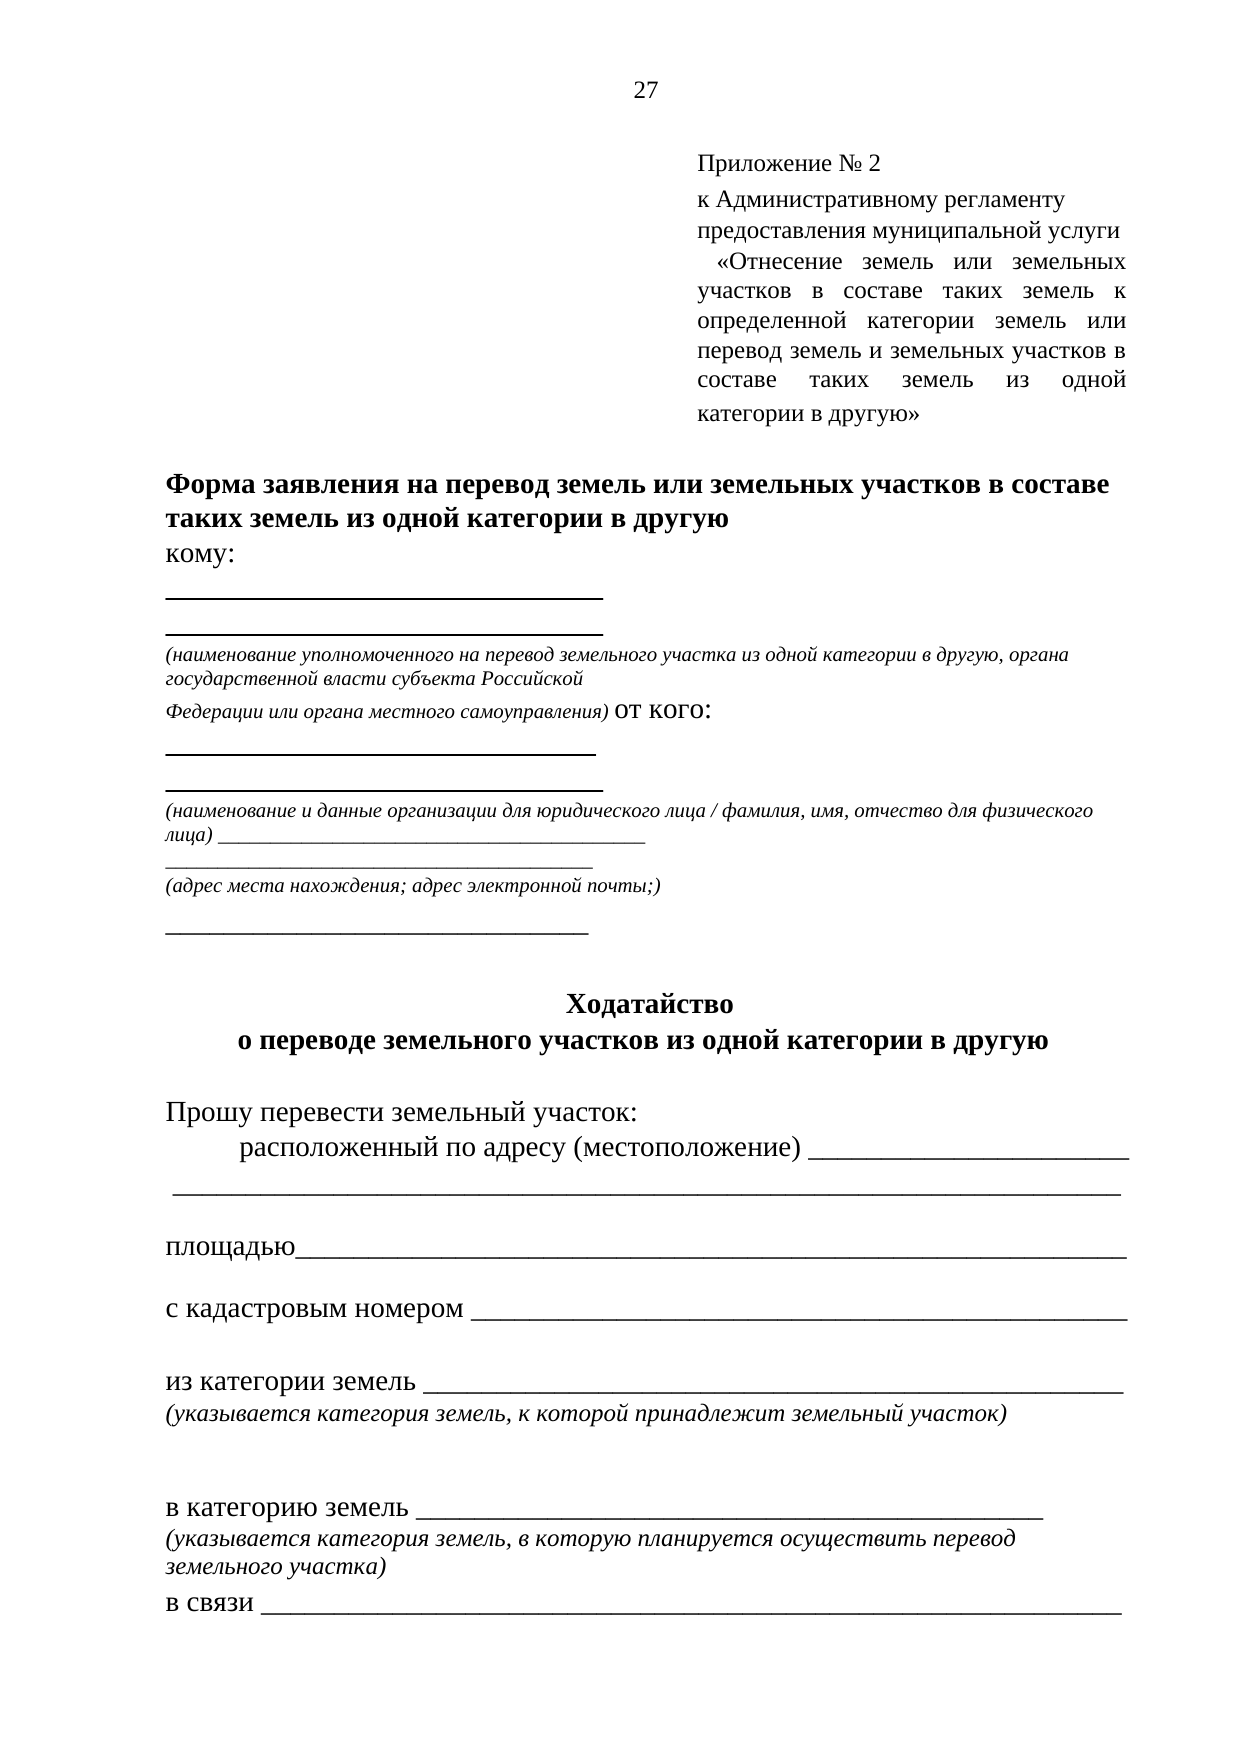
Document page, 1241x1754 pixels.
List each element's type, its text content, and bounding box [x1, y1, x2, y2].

text «Отнесение земель или земельных участков в составе таких земель к определенной категории земель или перевод земель и земельных участков в составе таких земель из одной категории в другую» [697, 246, 1126, 428]
text Федерации или органа местного самоуправления) от кого: [165, 691, 1086, 724]
text (наименование уполномоченного на перевод земельного участка из одной категории в другую, органа государственной власти субъекта Российской [165, 641, 1134, 690]
text расположенный по адресу (местоположение) ______________________ [165, 1129, 1134, 1163]
text _________________________ ____ [165, 725, 1134, 759]
text площадью_________________________________________________________ [165, 1228, 1134, 1261]
text предоставления муниципальной услуги [697, 215, 1126, 244]
text к Административному регламенту [697, 184, 1126, 213]
text (наименование и данные организации для юридического лица / фамилия, имя, отчество для физического лица) _________________________________________ [165, 798, 1134, 846]
text о переводе земельного участков из одной категории в другую [165, 1022, 1121, 1056]
text (указывается категория земель, в которую планируется осуществить перевод земельного участка) [165, 1523, 1094, 1580]
text из категории земель ________________________________________________ [165, 1363, 1134, 1397]
text с кадастровым номером _____________________________________________ [165, 1290, 1134, 1324]
text Форма заявления на перевод земель или земельных участков в составе таких земель из одной категории в другую [165, 466, 1116, 534]
text в связи ___________________________________________________________ [165, 1584, 1134, 1617]
text (указывается категория земель, к которой принадлежит земельный участок) [165, 1398, 1043, 1427]
text _________________________________________ [165, 847, 1134, 871]
text _____________________________ [165, 904, 1134, 938]
text в категорию земель ___________________________________________ [165, 1489, 1043, 1523]
text _________________________________________________________________ [165, 1165, 1134, 1199]
text ______________________________ [165, 761, 1134, 795]
text кому: [165, 535, 1116, 568]
text ______________________________ [165, 569, 1134, 603]
text Прошу перевести земельный участок: [165, 1094, 1127, 1128]
text Ходатайство [165, 986, 1134, 1020]
text ______________________________ [165, 605, 1134, 639]
text Дата __________________ г. Приложение № 2 [697, 148, 1134, 176]
text (адрес места нахождения; адрес электронной почты;) [165, 873, 1134, 897]
